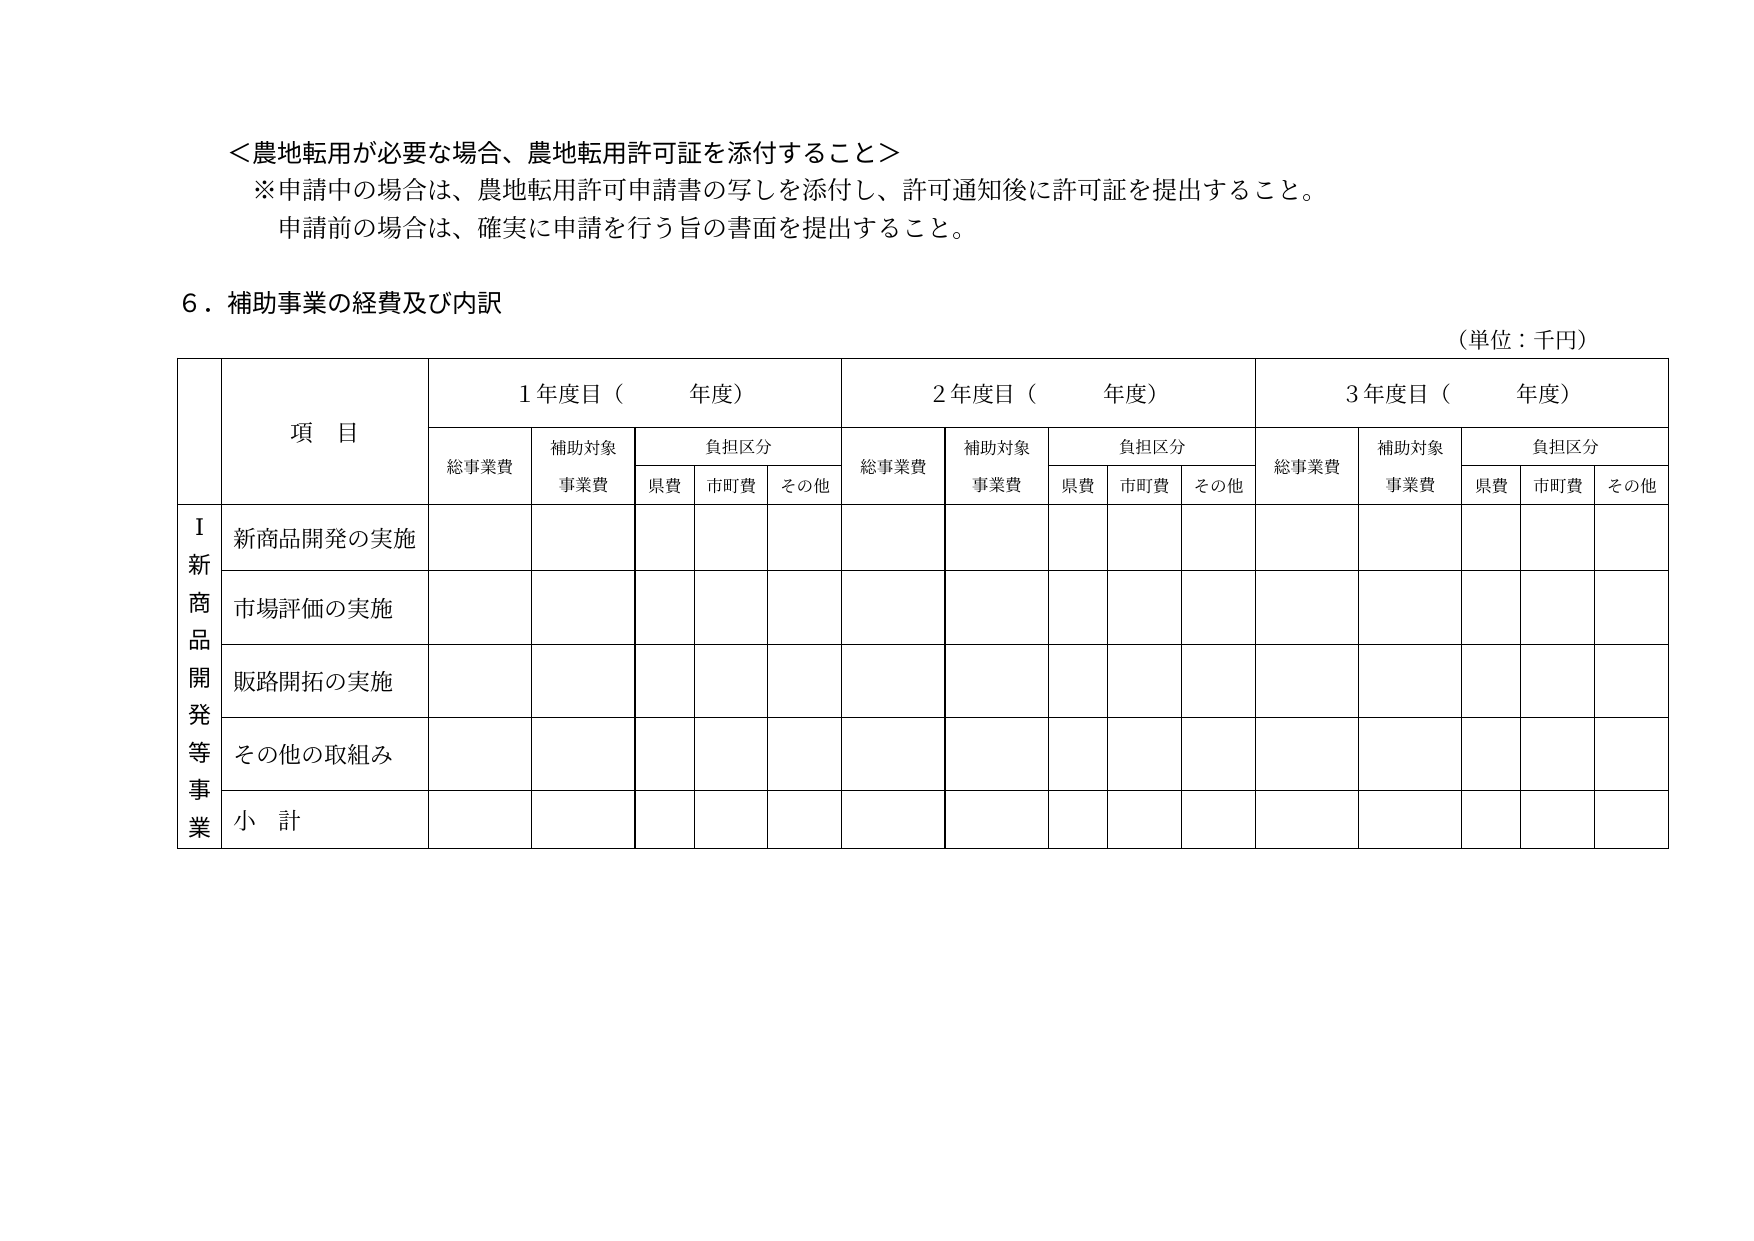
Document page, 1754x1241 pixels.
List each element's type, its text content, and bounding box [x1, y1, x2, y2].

text （単位：千円） [177, 320, 1624, 358]
table_header １年度目（ 年度） [429, 359, 841, 427]
table_cell [1049, 718, 1107, 789]
table_cell [1049, 571, 1107, 644]
table_cell [1359, 791, 1461, 848]
table_cell 県費 [636, 466, 694, 504]
table_cell [842, 718, 944, 789]
table_cell [1462, 571, 1520, 644]
table_cell [429, 645, 531, 717]
table_header ２年度目（ 年度） [842, 359, 1255, 427]
table_cell 総事業費 [1256, 428, 1358, 504]
text 申請前の場合は、確実に申請を行う旨の書面を提出すること。 [177, 208, 1547, 245]
table_cell [532, 718, 634, 789]
table_cell [429, 505, 531, 570]
table_cell [768, 505, 841, 570]
table_cell [636, 791, 694, 848]
table_cell [1462, 645, 1520, 717]
table_cell [695, 571, 767, 644]
table_header 項 目 [222, 359, 428, 504]
table_cell 市町費 [1521, 466, 1594, 504]
table_header ３年度目（ 年度） [1256, 359, 1668, 427]
table_cell 市場評価の実施 [222, 571, 428, 644]
table_cell [1182, 791, 1255, 848]
table_cell 負担区分 [1049, 428, 1255, 465]
table_cell [1182, 505, 1255, 570]
table_cell [429, 571, 531, 644]
table_cell [1256, 791, 1358, 848]
table_cell [1256, 645, 1358, 717]
table_cell [768, 718, 841, 789]
text ＜農地転用が必要な場合、農地転用許可証を添付すること＞ [177, 133, 1547, 170]
table_cell [842, 791, 944, 848]
table_cell 県費 [1462, 466, 1520, 504]
table_cell [768, 571, 841, 644]
table_cell [842, 505, 944, 570]
text ※申請中の場合は、農地転用許可申請書の写しを添付し、許可通知後に許可証を提出すること。 [177, 170, 1547, 208]
table_cell [532, 645, 634, 717]
table_cell [1521, 645, 1594, 717]
table_cell [429, 791, 531, 848]
table_cell 県費 [1049, 466, 1107, 504]
table_cell [768, 645, 841, 717]
table_cell [1595, 645, 1668, 717]
table_cell [1256, 571, 1358, 644]
table_cell その他 [768, 466, 841, 504]
table_cell 総事業費 [429, 428, 531, 504]
table_cell 総事業費 [842, 428, 944, 504]
table_cell [1595, 791, 1668, 848]
table_cell その他 [1595, 466, 1668, 504]
table_cell [1182, 571, 1255, 644]
table_cell [1595, 571, 1668, 644]
table_cell [636, 645, 694, 717]
table_cell 補助対象 事業費 [946, 428, 1048, 504]
table_cell その他 [1182, 466, 1255, 504]
table_header [178, 359, 221, 504]
table_cell 負担区分 [636, 428, 841, 465]
table_cell [1108, 791, 1181, 848]
table_cell 小 計 [222, 791, 428, 848]
text ６．補助事業の経費及び内訳 [177, 283, 1547, 320]
table_cell [946, 645, 1048, 717]
table_cell [695, 718, 767, 789]
table_cell [1108, 505, 1181, 570]
table_cell [1182, 645, 1255, 717]
table_cell [1182, 718, 1255, 789]
table_cell その他の取組み [222, 718, 428, 789]
table_cell 販路開拓の実施 [222, 645, 428, 717]
table_cell [1108, 718, 1181, 789]
table_cell [636, 505, 694, 570]
table_cell [1108, 571, 1181, 644]
table_cell [532, 505, 634, 570]
table_cell [1521, 791, 1594, 848]
table_cell [1359, 718, 1461, 789]
table_cell [1462, 505, 1520, 570]
table_cell [946, 571, 1048, 644]
table_cell 補助対象 事業費 [1359, 428, 1461, 504]
table_cell [532, 571, 634, 644]
table_cell [946, 791, 1048, 848]
table_cell [1521, 718, 1594, 789]
table_cell [636, 571, 694, 644]
table_cell [695, 505, 767, 570]
table_cell [695, 791, 767, 848]
table_cell 市町費 [695, 466, 767, 504]
table_cell 負担区分 [1462, 428, 1668, 465]
table_cell [842, 571, 944, 644]
table_cell Ⅰ新商品開発等事業 [178, 505, 221, 848]
table_cell [768, 791, 841, 848]
table_cell [1256, 505, 1358, 570]
table_cell [1462, 718, 1520, 789]
table_cell [1595, 505, 1668, 570]
table_cell [1049, 505, 1107, 570]
table_cell [1462, 791, 1520, 848]
table_cell 新商品開発の実施 [222, 505, 428, 570]
table_cell [1359, 645, 1461, 717]
table_cell [532, 791, 634, 848]
table_cell [842, 645, 944, 717]
table_cell [946, 718, 1048, 789]
table_cell [1049, 791, 1107, 848]
table_cell [1108, 645, 1181, 717]
table_cell [429, 718, 531, 789]
table_cell [1049, 645, 1107, 717]
table_cell 補助対象 事業費 [532, 428, 634, 504]
table_cell [1595, 718, 1668, 789]
table_cell [1359, 571, 1461, 644]
table_cell [1256, 718, 1358, 789]
table_cell [1521, 571, 1594, 644]
table_cell [1521, 505, 1594, 570]
table_cell [695, 645, 767, 717]
table_cell [636, 718, 694, 789]
table_cell [946, 505, 1048, 570]
table_cell [1359, 505, 1461, 570]
table_cell 市町費 [1108, 466, 1181, 504]
